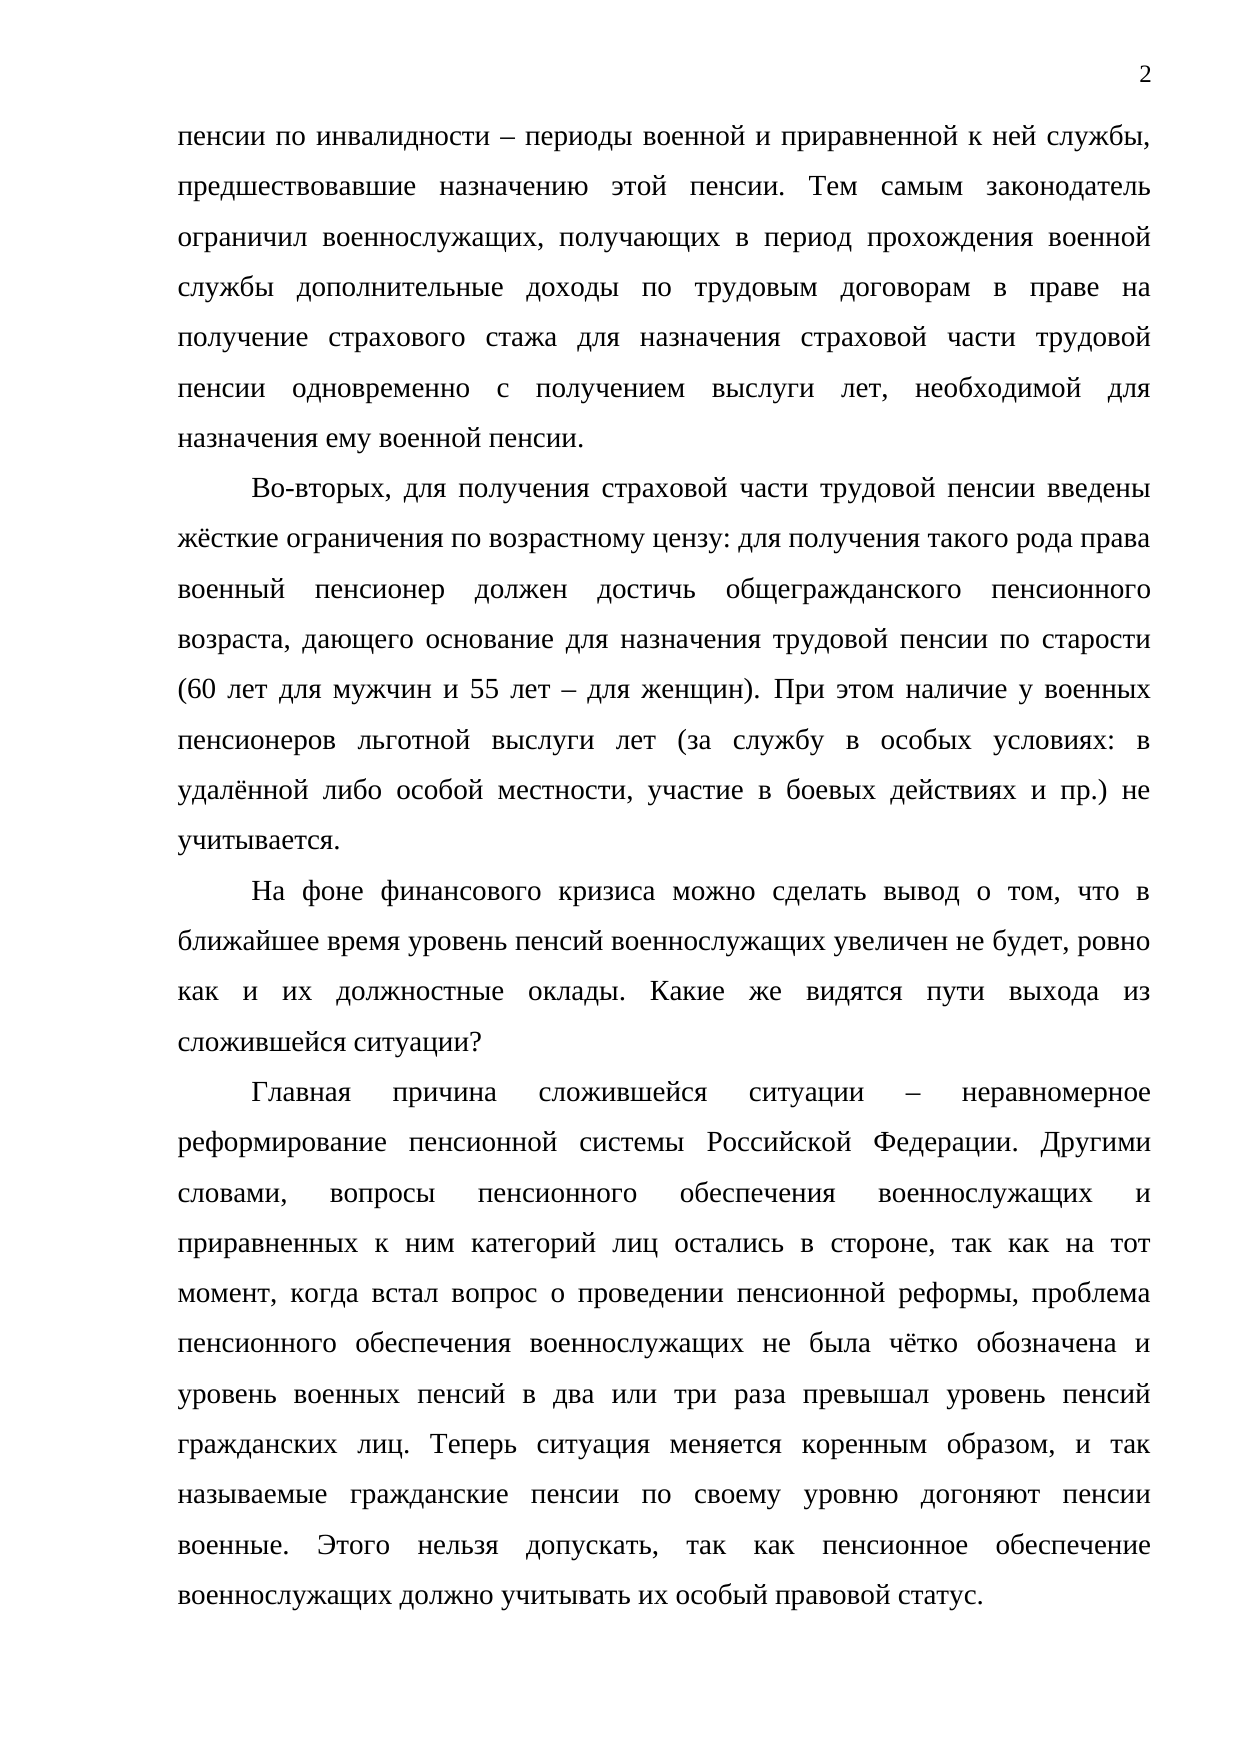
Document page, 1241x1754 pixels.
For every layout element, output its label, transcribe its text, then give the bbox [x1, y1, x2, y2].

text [177, 118, 1152, 453]
text Главная причина сложившейся ситуации – неравномерное реформирование пенсионной системы Российской Федерации. Другими словами, вопросы пенсионного обеспечения военнослужащих и приравненных к ним категорий лиц остались в стороне, так как на тот момент, когда встал вопрос о проведении пенсионной реформы, проблема пенсионного обеспечения военнослужащих не была чётко обозначена и уровень военных пенсий в два или три раза превышал уровень пенсий гражданских лиц. Теперь ситуация меняется коренным образом, и так называемые гражданские пенсии по своему уровню догоняют пенсии военные. Этого нельзя допускать, так как пенсионное обеспечение военнослужащих должно учитывать их особый правовой статус. [177, 1074, 1152, 1611]
text На фоне финансового кризиса можно сделать вывод о том, что в ближайшее время уровень пенсий военнослужащих увеличен не будет, ровно как и их должностные оклады. Какие же видятся пути выхода из сложившейся ситуации? [177, 873, 1152, 1057]
text Во-вторых, для получения страховой части трудовой пенсии введены жёсткие ограничения по возрастному цензу: для получения такого рода права военный пенсионер должен достичь общегражданского пенсионного возраста, дающего основание для назначения трудовой пенсии по старости (60 лет для мужчин и 55 лет – для женщин). При этом наличие у военных пенсионеров льготной выслуги лет (за службу в особых условиях: в удалённой либо особой местности, участие в боевых действиях и пр.) не учитывается. [177, 470, 1152, 856]
